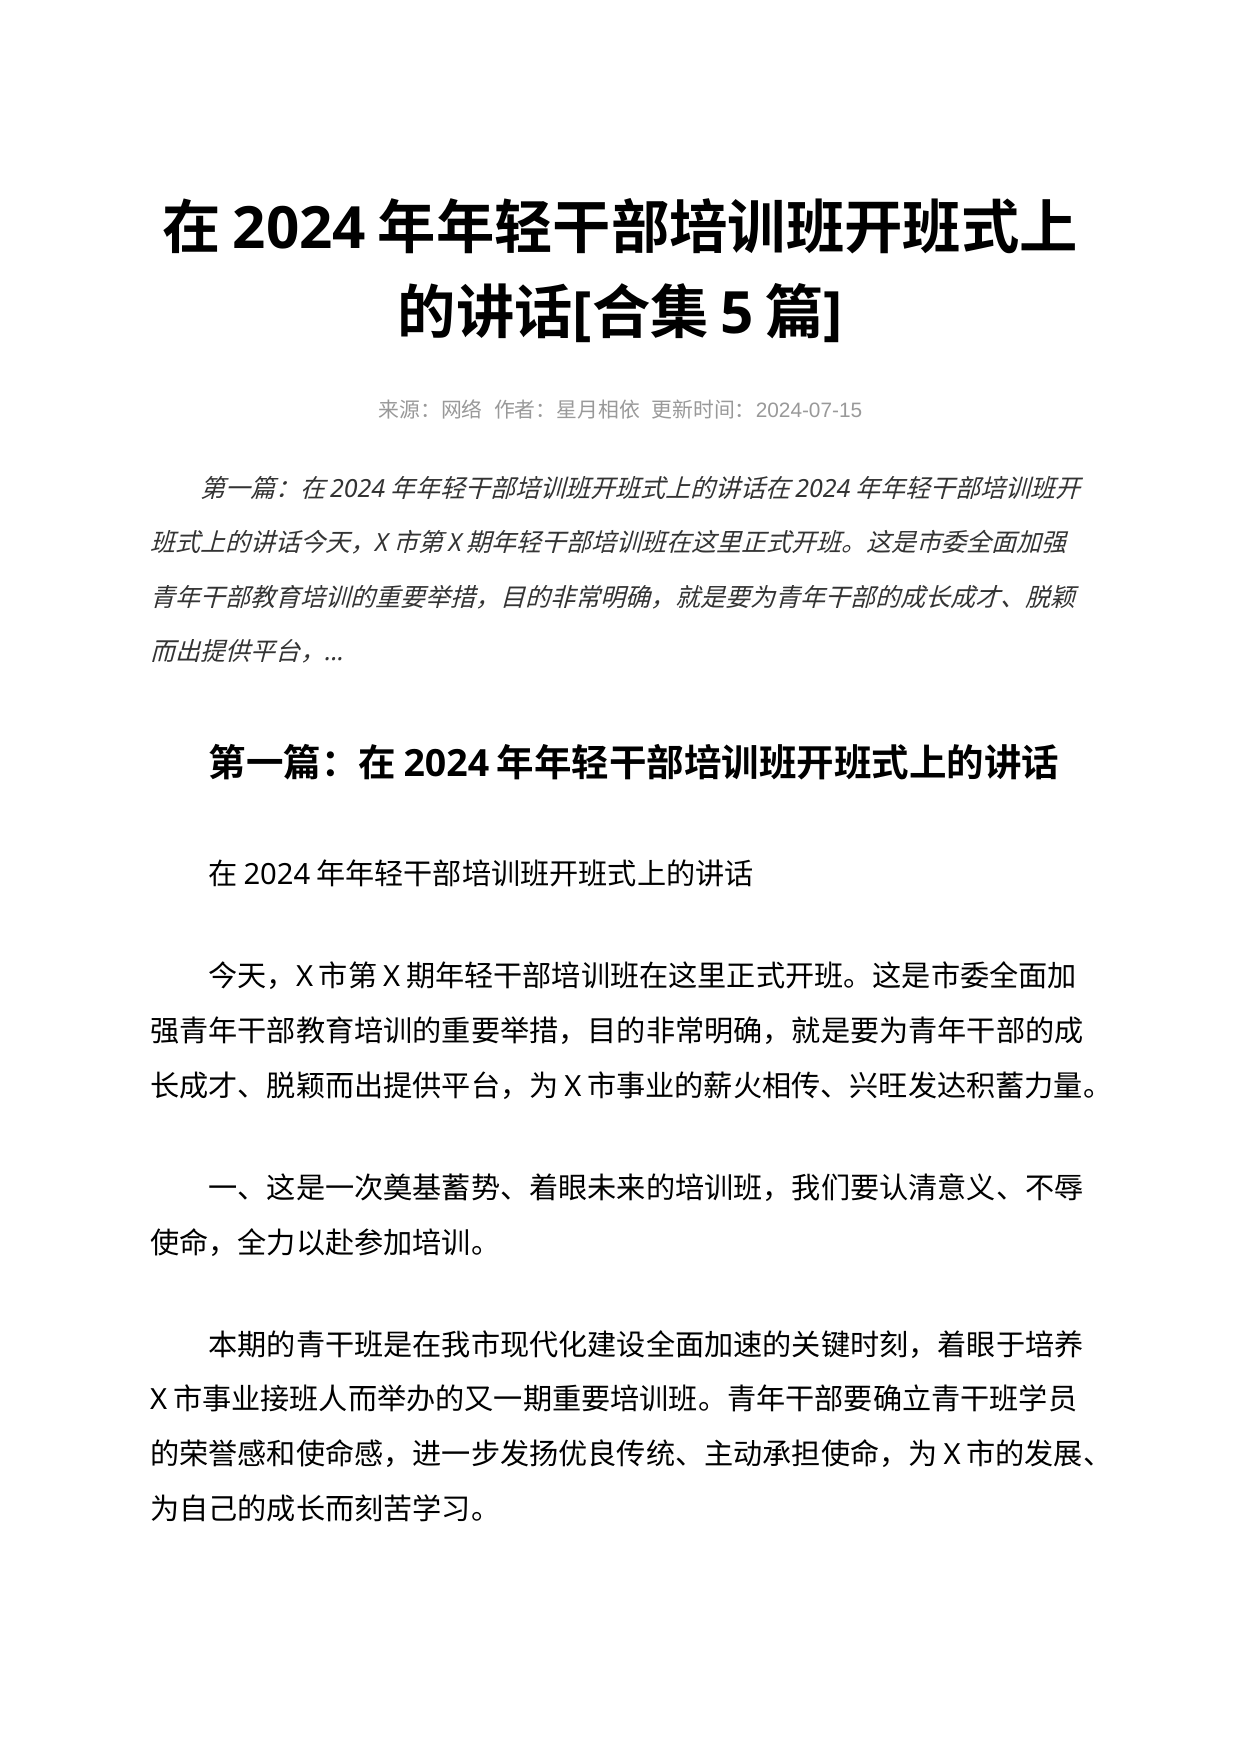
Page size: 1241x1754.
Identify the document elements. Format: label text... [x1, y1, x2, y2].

text 一、这是一次奠基蓄势、着眼未来的培训班，我们要认清意义、不辱使命，全力以赴参加培训。 [150, 1164, 1090, 1262]
text 第一篇：在2024年年轻干部培训班开班式上的讲话 [150, 733, 1090, 787]
subtitle 在2024年年轻干部培训班开班式上的讲话[合集5篇] [150, 181, 1090, 351]
text 今天，X市第X期年轻干部培训班在这里正式开班。这是市委全面加强青年干部教育培训的重要举措，目的非常明确，就是要为青年干部的成长成才、脱颖而出提供平台，为X市事业的薪火相传、兴旺发达积蓄力量。 [150, 952, 1090, 1105]
text 来源：网络 作者：星月相依 更新时间：2024-07-15 [150, 398, 1090, 422]
text 第一篇：在2024年年轻干部培训班开班式上的讲话在2024年年轻干部培训班开班式上的讲话今天，X市第X期年轻干部培训班在这里正式开班。这是市委全面加强青年干部教育培训的重要举措，目的非常明确，就是要为青年干部的成长成才、脱颖而出提供平台，... [150, 468, 1090, 668]
text 本期的青干班是在我市现代化建设全面加速的关键时刻，着眼于培养X市事业接班人而举办的又一期重要培训班。青年干部要确立青干班学员的荣誉感和使命感，进一步发扬优良传统、主动承担使命，为X市的发展、为自己的成长而刻苦学习。 [150, 1321, 1090, 1528]
text 在2024年年轻干部培训班开班式上的讲话 [150, 851, 1090, 893]
